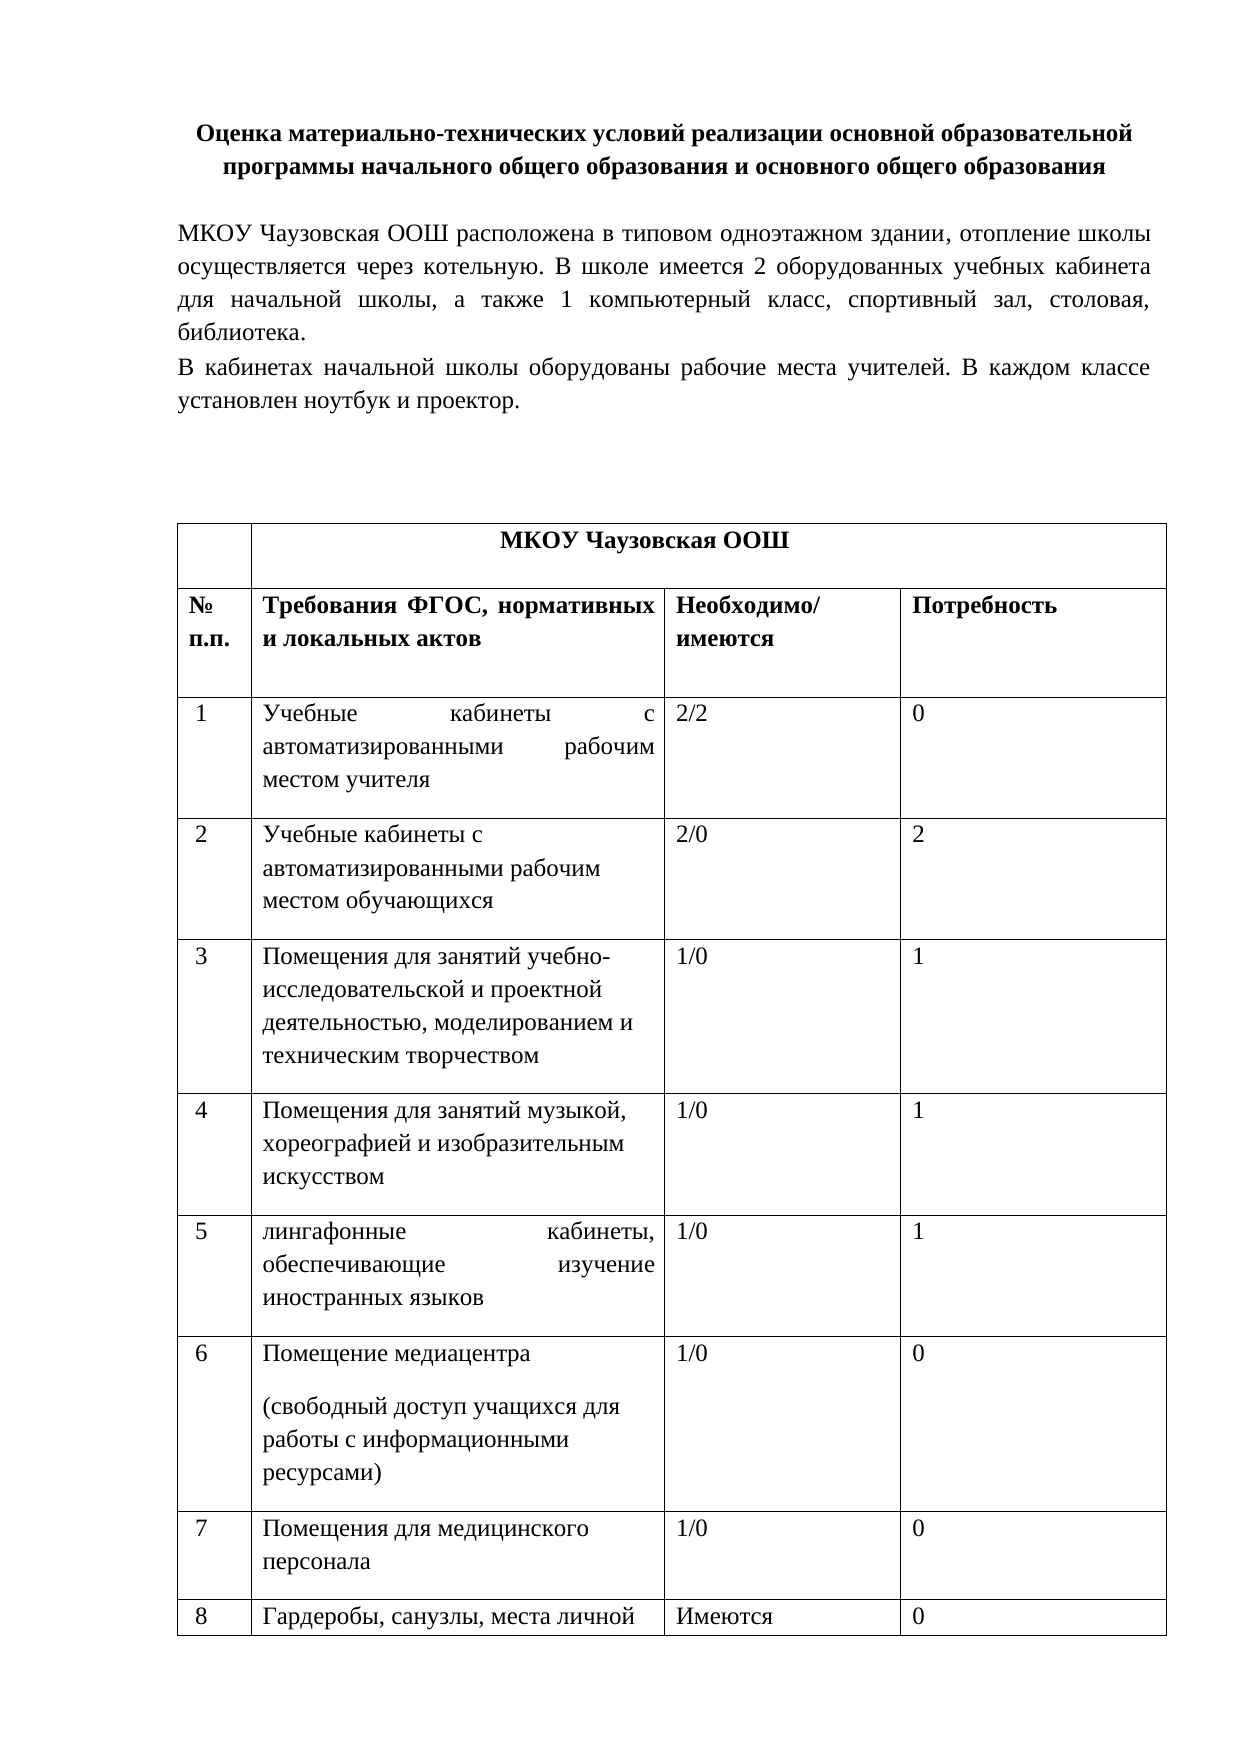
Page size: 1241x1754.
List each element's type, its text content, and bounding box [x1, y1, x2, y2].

table_cell 2 [178, 819, 251, 939]
table_cell Помещение медиацентра (свободный доступ учащихся для работы с информационными ресурсами) [252, 1337, 664, 1511]
table_cell 1 [901, 1094, 1166, 1214]
table_cell Требования ФГОС, нормативных и локальных актов [252, 589, 664, 697]
table_cell 0 [901, 698, 1166, 818]
table_cell Помещения для занятий музыкой, хореографией и изобразительным искусством [252, 1094, 664, 1214]
table_cell Потребность [901, 589, 1166, 697]
table_cell 1/0 [665, 940, 900, 1093]
table_cell 1 [901, 940, 1166, 1093]
table_header МКОУ Чаузовская ООШ [252, 524, 1166, 588]
table_cell 6 [178, 1337, 251, 1511]
table_cell 8 [178, 1600, 251, 1635]
table_cell 0 [901, 1512, 1166, 1599]
table_cell 1/0 [665, 1216, 900, 1336]
table_cell 7 [178, 1512, 251, 1599]
table_cell 4 [178, 1094, 251, 1214]
table_cell 2/0 [665, 819, 900, 939]
table_cell 1/0 [665, 1512, 900, 1599]
table_cell 5 [178, 1216, 251, 1336]
text Оценка материально-технических условий реализации основной образовательной программы начального общего образования и основного общего образования [177, 118, 1151, 180]
table_cell 0 [901, 1337, 1166, 1511]
table_header [178, 524, 251, 588]
text МКОУ Чаузовская ООШ расположена в типовом одноэтажном здании, отопление школы осуществляется через котельную. В школе имеется 2 оборудованных учебных кабинета для начальной школы, а также 1 компьютерный класс, спортивный зал, столовая, библиотека. [177, 218, 1151, 346]
table_cell Учебные кабинеты с автоматизированными рабочим местом учителя [252, 698, 664, 818]
table_cell Учебные кабинеты с автоматизированными рабочим местом обучающихся [252, 819, 664, 939]
table_cell Помещения для медицинского персонала [252, 1512, 664, 1599]
table_cell 1/0 [665, 1094, 900, 1214]
table_cell Необходимо/имеются [665, 589, 900, 697]
text В кабинетах начальной школы оборудованы рабочие места учителей. В каждом классе установлен ноутбук и проектор. [177, 352, 1151, 413]
table_cell № п.п. [178, 589, 251, 697]
table_cell 1 [178, 698, 251, 818]
table_cell 1 [901, 1216, 1166, 1336]
table_cell 1/0 [665, 1337, 900, 1511]
table_cell 2 [901, 819, 1166, 939]
table_cell Имеются [665, 1600, 900, 1635]
table_cell 2/2 [665, 698, 900, 818]
table_cell лингафонные кабинеты, обеспечивающие изучение иностранных языков [252, 1216, 664, 1336]
table_cell 3 [178, 940, 251, 1093]
table_cell 0 [901, 1600, 1166, 1635]
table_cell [252, 1600, 664, 1635]
table_cell Помещения для занятий учебно- исследовательской и проектной деятельностью, моделированием и техническим творчеством [252, 940, 664, 1093]
